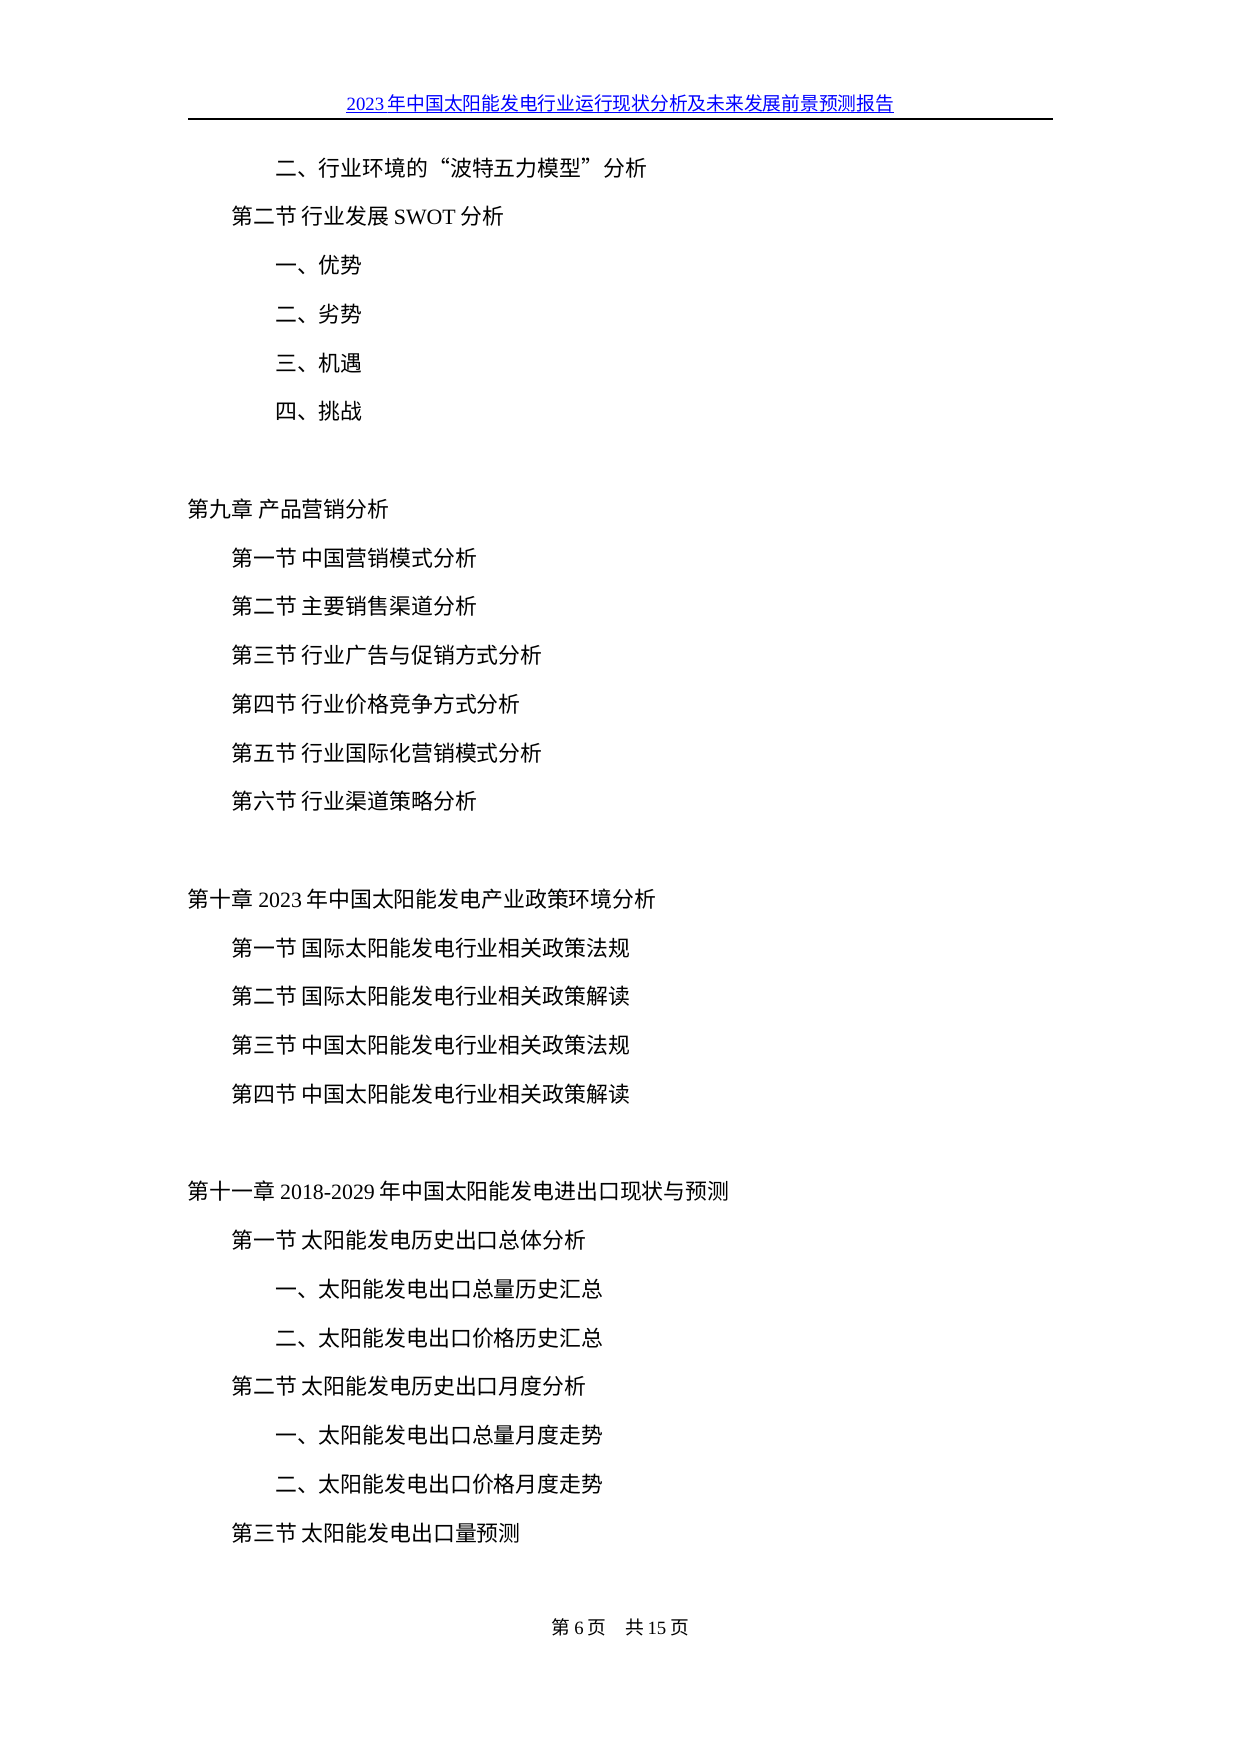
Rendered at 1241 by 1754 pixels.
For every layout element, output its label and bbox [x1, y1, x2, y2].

text [187, 150, 1053, 1548]
